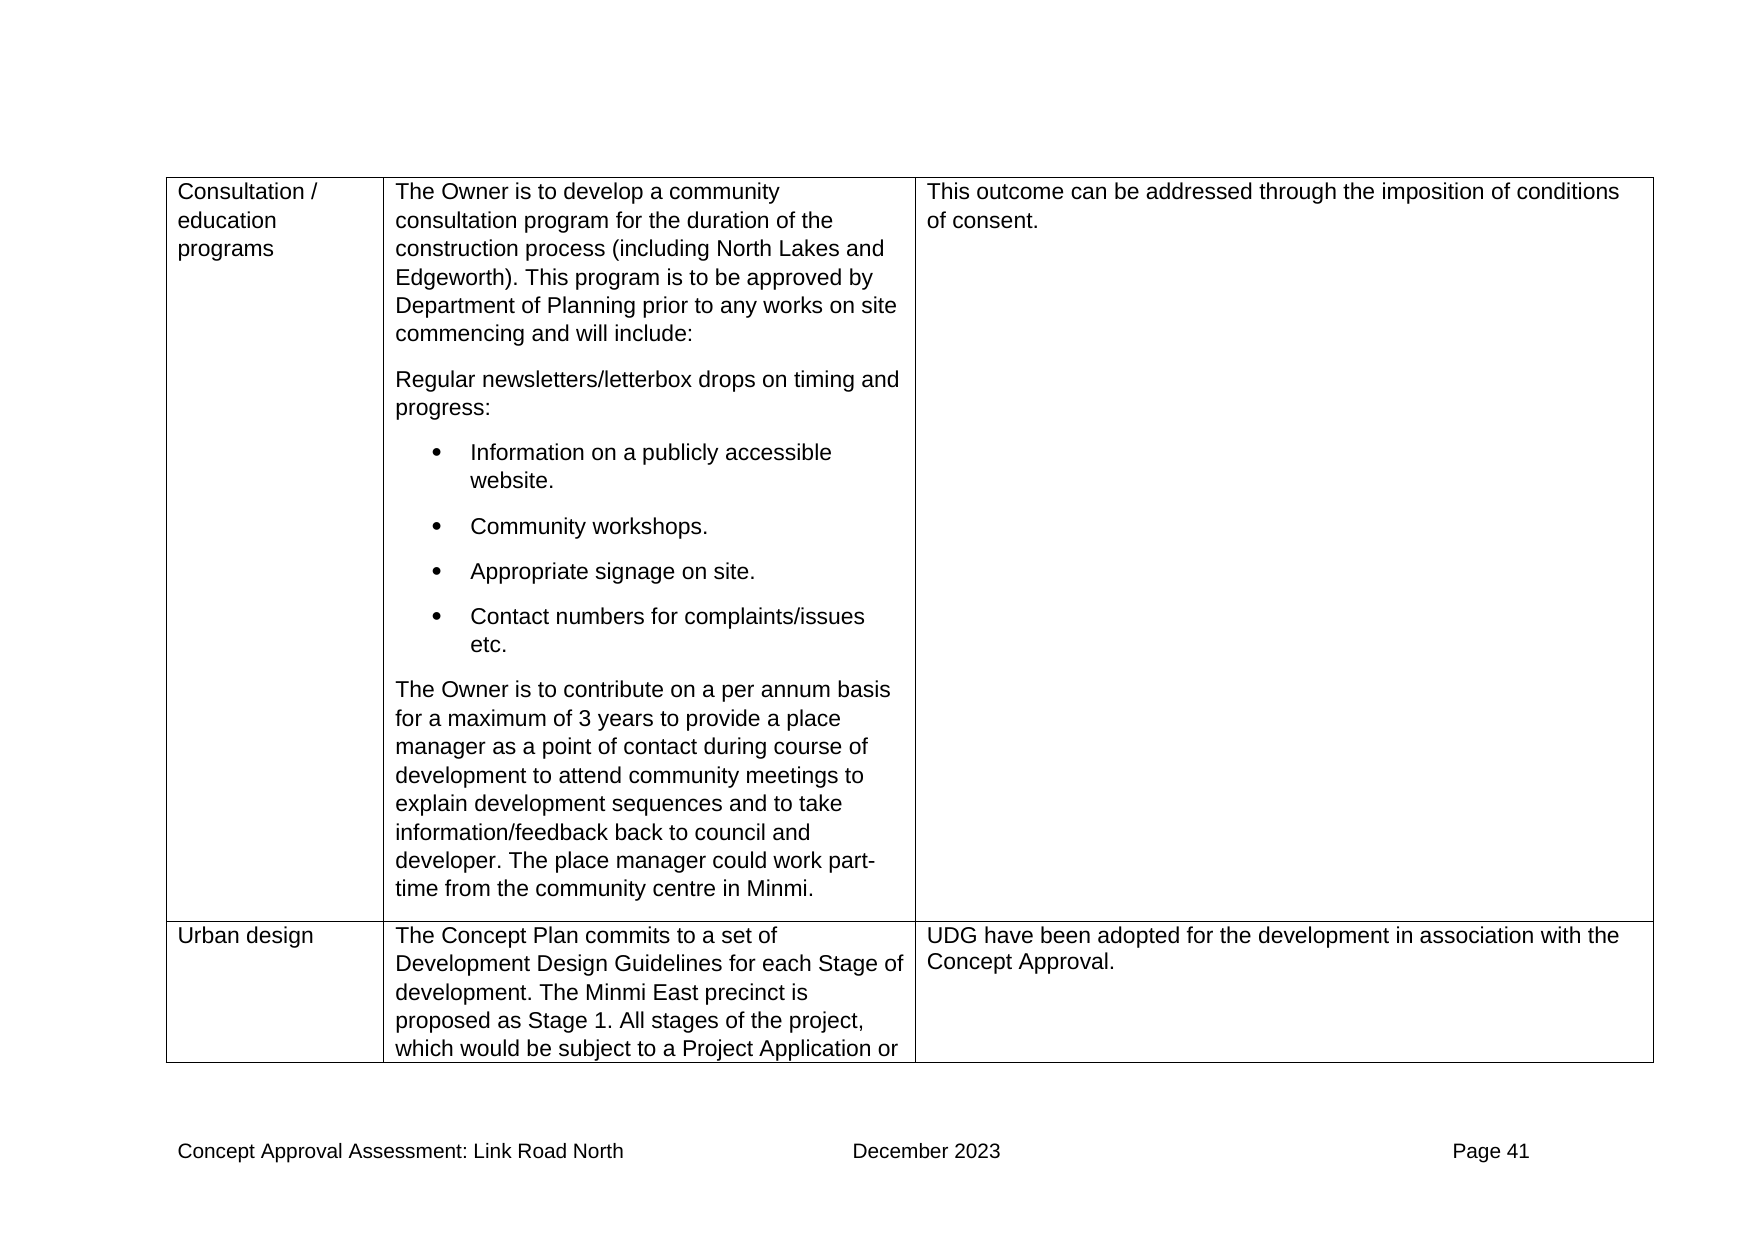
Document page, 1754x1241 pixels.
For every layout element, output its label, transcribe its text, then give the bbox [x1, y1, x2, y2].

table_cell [916, 922, 1653, 1062]
table_cell The Owner is to develop a community consultation program for the duration of the construction process (including North Lakes and Edgeworth). This program is to be approved by Department of Planning prior to any works on site commencing and will include: Regular newsletters/letterbox drops on timing and progress: Information on a publicly accessible website. Community workshops. Appropriate signage on site. Contact numbers for complaints/issues etc. The Owner is to contribute on a per annum basis for a maximum of 3 years to provide a place manager as a point of contact during course of development to attend community meetings to explain development sequences and to take information/feedback back to council and developer. The place manager could work part-time from the community centre in Minmi. [384, 178, 915, 921]
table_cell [384, 922, 915, 1062]
table_cell Urban design [167, 922, 383, 1062]
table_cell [916, 178, 1653, 921]
table_cell Consultation / education programs [167, 178, 383, 921]
